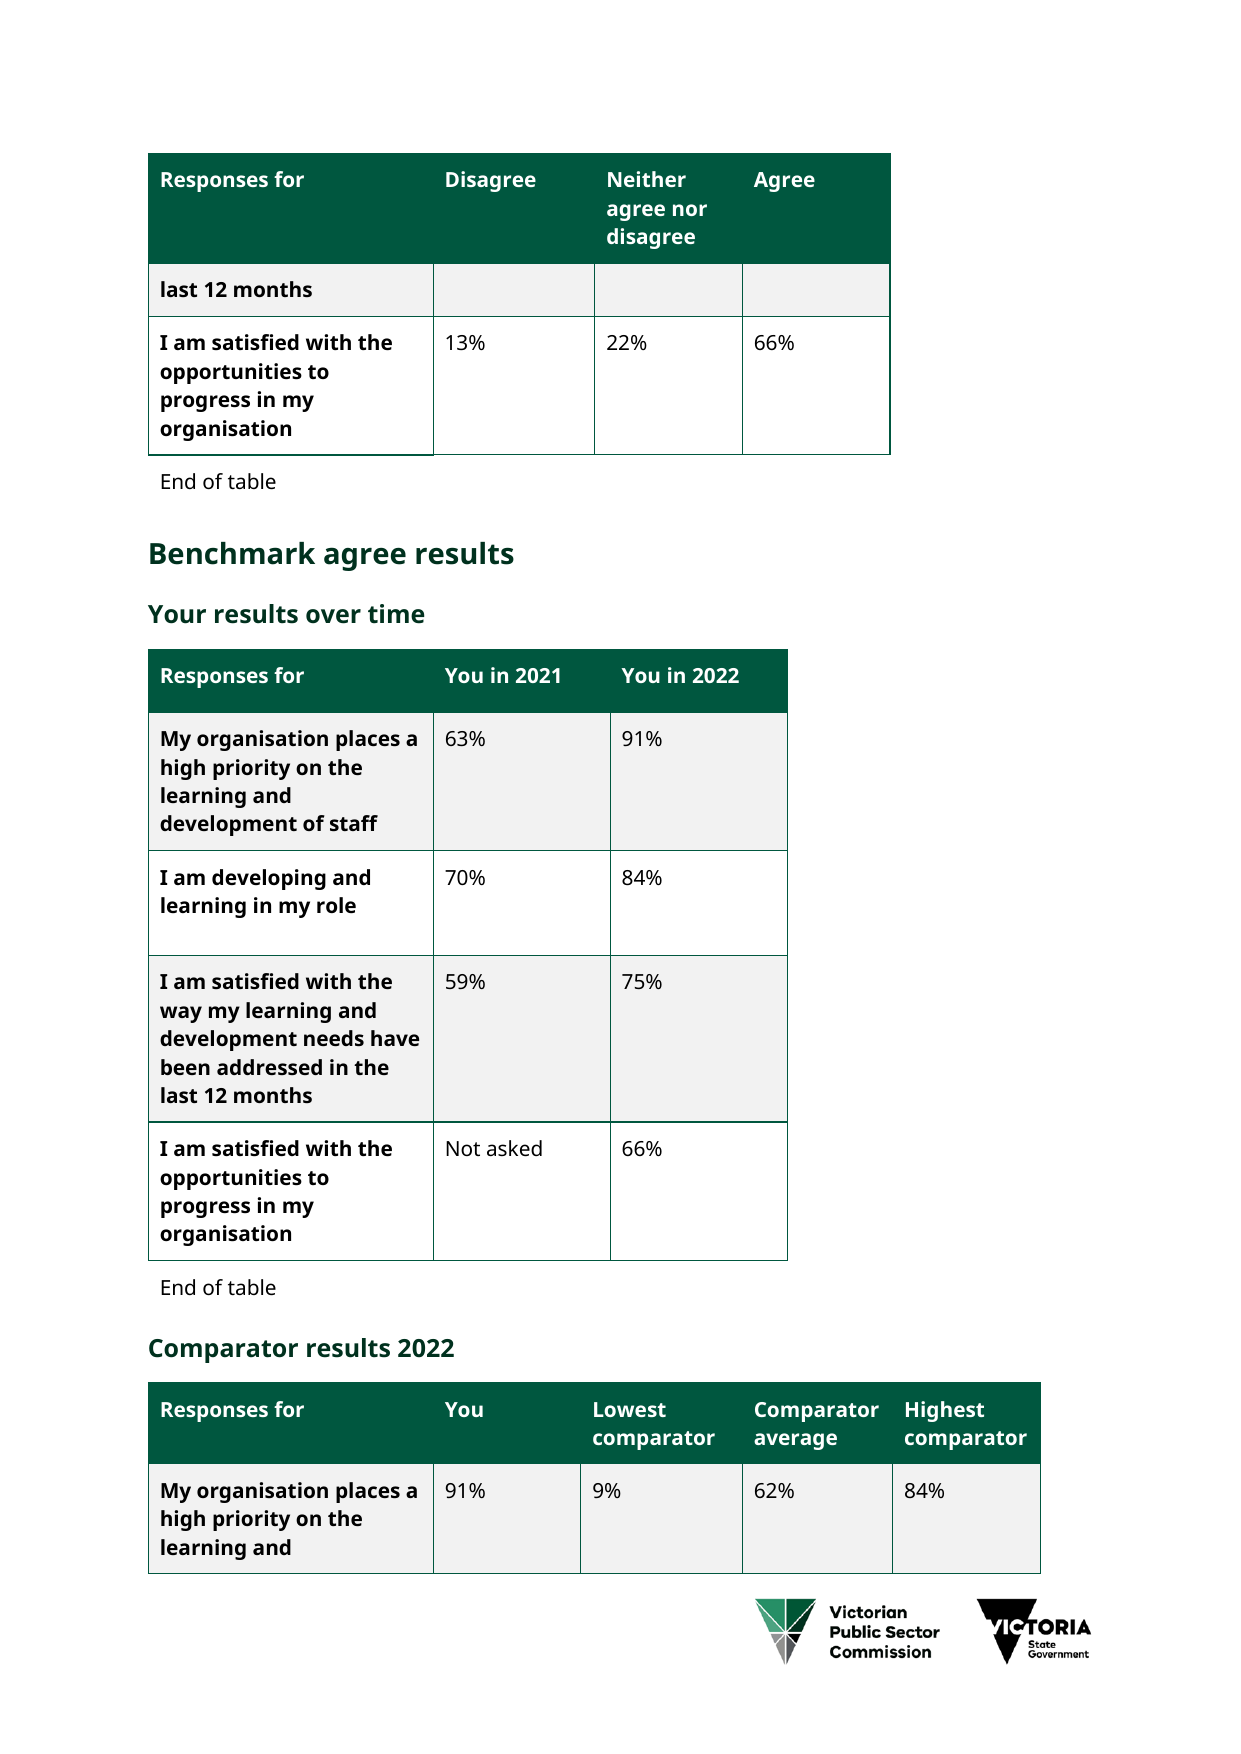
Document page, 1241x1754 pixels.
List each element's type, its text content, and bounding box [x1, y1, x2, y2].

subtitle Comparator results 2022 [148, 1330, 1092, 1364]
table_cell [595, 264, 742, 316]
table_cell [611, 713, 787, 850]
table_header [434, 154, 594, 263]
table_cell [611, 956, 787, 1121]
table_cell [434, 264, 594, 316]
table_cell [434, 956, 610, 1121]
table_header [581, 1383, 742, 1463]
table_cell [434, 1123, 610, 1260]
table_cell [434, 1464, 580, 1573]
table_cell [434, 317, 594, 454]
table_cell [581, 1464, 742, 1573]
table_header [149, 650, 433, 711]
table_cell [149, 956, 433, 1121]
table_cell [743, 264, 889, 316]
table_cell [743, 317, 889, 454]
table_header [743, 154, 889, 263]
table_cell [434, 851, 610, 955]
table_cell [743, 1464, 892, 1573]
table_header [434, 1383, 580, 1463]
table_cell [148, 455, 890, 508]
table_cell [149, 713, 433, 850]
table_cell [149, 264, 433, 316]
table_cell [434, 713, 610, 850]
subtitle Your results over time [148, 597, 1092, 631]
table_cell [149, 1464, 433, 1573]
picture [754, 1598, 1093, 1666]
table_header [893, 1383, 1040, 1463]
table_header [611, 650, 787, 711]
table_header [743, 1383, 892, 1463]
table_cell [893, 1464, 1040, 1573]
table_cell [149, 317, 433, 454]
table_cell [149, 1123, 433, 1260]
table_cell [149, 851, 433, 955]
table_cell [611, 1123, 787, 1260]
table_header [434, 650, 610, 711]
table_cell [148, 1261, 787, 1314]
subtitle Benchmark agree results [148, 533, 1092, 573]
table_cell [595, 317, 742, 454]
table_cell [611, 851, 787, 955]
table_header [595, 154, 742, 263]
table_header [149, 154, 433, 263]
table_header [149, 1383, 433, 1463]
